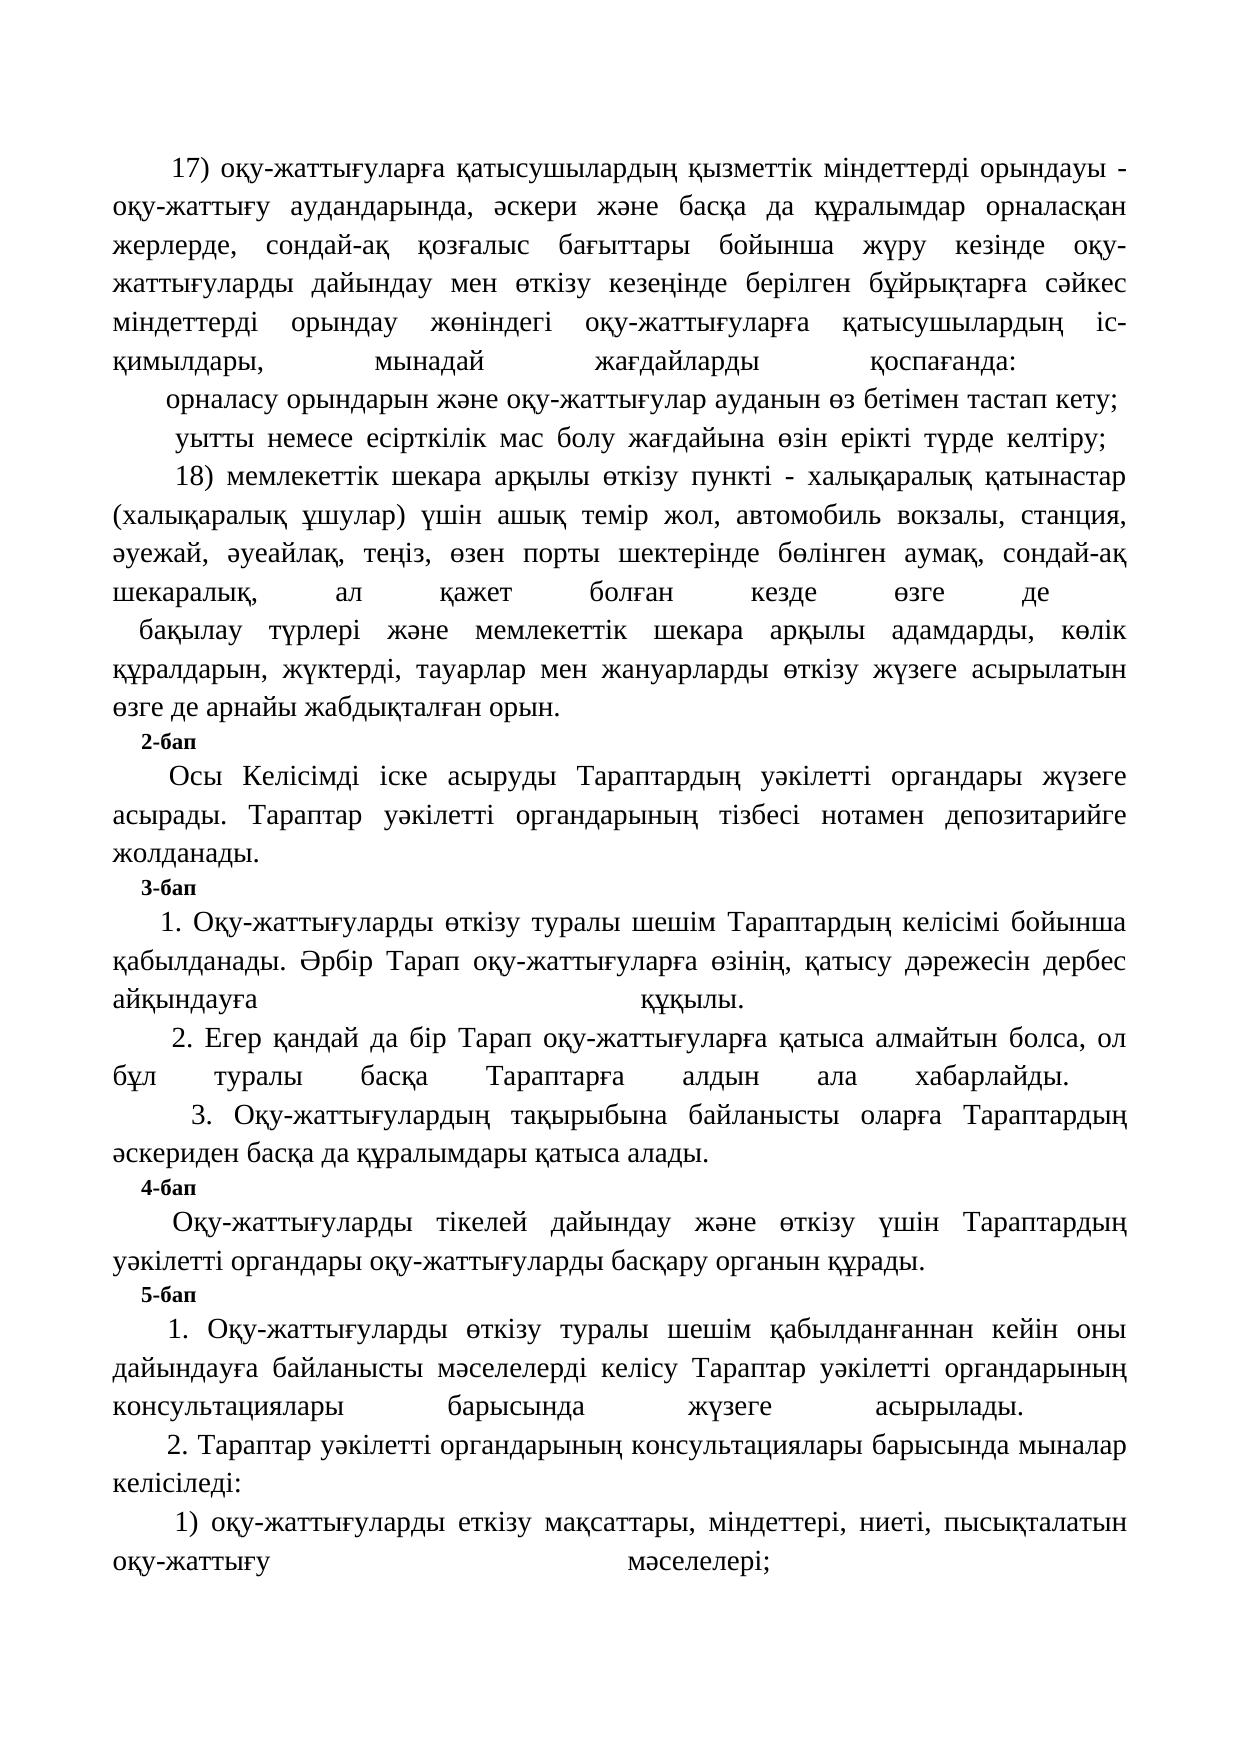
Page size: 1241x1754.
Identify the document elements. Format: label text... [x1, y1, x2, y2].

text 3-бап [112, 874, 1128, 900]
text Осы Келісімді іске асыруды Тараптардың уәкілетті органдары жүзеге асырады. Тараптар уәкілетті органдарының тізбесі нотамен депозитарийге жолданады. [112, 758, 1128, 869]
text 1. Оқу-жаттығуларды өткізу туралы шешім Тараптардың келісімі бойынша қабылданады. Әрбір Тарап оқу-жаттығуларға өзінің, қатысу дәрежесін дербес айқындауға құқылы. 2. Егер қандай да бір Тарап оқу-жаттығуларға қатыса алмайтын болса, ол бұл туралы басқа Тараптарға алдын ала хабарлайды. 3. Оқу-жаттығулардың тақырыбына байланысты оларға Тараптардың әскериден басқа да құралымдары қатыса алады. [112, 904, 1128, 1169]
text 4-бап [112, 1174, 1128, 1200]
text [112, 150, 1128, 723]
text 2-бап [112, 728, 1128, 754]
text 5-бап [112, 1281, 1128, 1308]
text Оқу-жаттығуларды тікелей дайындау және өткізу үшін Тараптардың уәкілетті органдары оқу-жаттығуларды басқару органын құрады. [112, 1204, 1128, 1276]
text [112, 1311, 1128, 1576]
